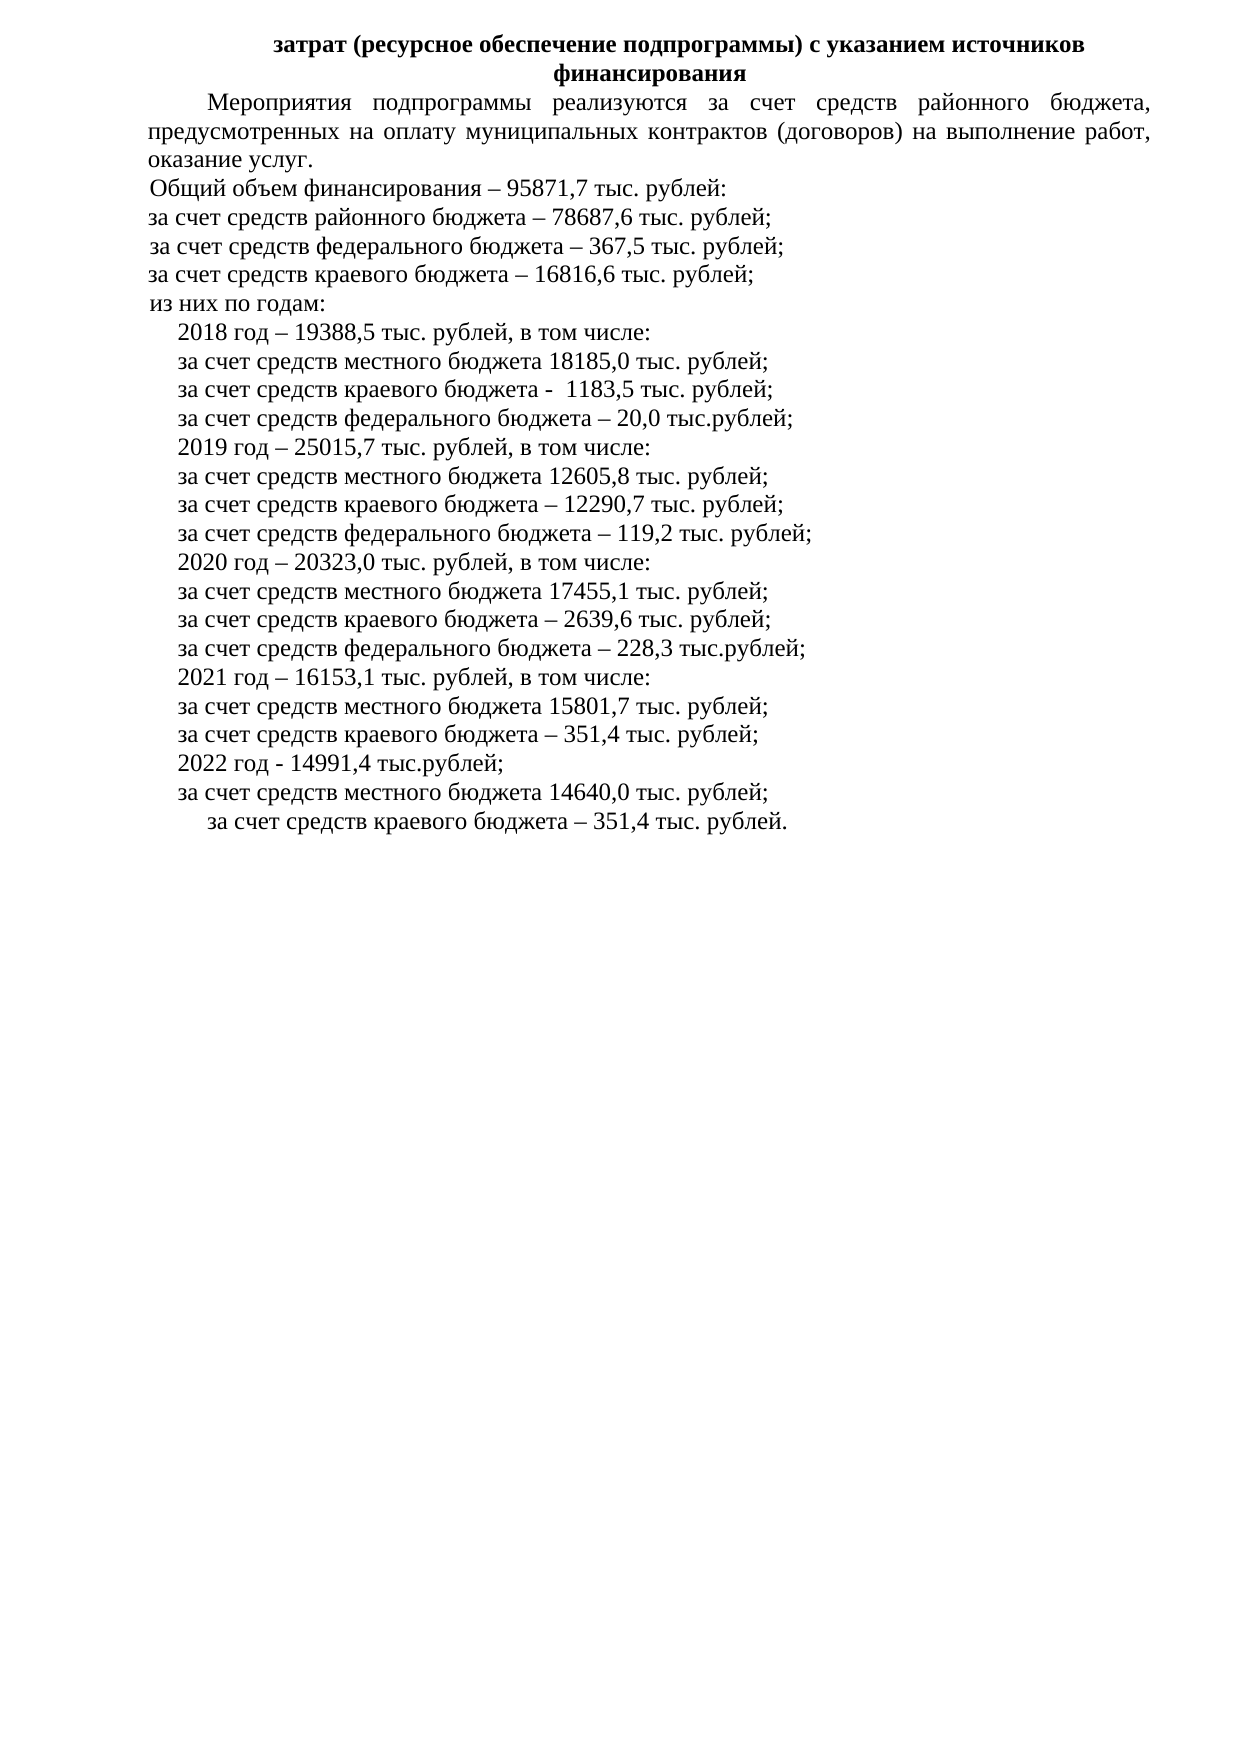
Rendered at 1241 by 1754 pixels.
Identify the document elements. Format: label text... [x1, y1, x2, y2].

text затрат (ресурсное обеспечение подпрограммы) с указанием источников финансирования [148, 29, 1152, 87]
text за счет средств федерального бюджета – 20,0 тыс.рублей; [103, 403, 1152, 432]
text Общий объем финансирования – 95871,7 тыс. рублей: [148, 173, 1152, 202]
text Мероприятия подпрограммы реализуются за счет средств районного бюджета, предусмотренных на оплату муниципальных контрактов (договоров) на выполнение работ, оказание услуг. [148, 87, 1152, 173]
text за счет средств местного бюджета 18185,0 тыс. рублей; [103, 346, 1152, 374]
text 2021 год – 16153,1 тыс. рублей, в том числе: [103, 662, 1152, 691]
text за счет средств краевого бюджета – 12290,7 тыс. рублей; [103, 489, 1152, 518]
text 2018 год – 19388,5 тыс. рублей, в том числе: [103, 317, 1152, 346]
text за счет средств краевого бюджета – 351,4 тыс. рублей; [103, 719, 1152, 748]
text за счет средств федерального бюджета – 228,3 тыс.рублей; [103, 633, 1152, 662]
text 2020 год – 20323,0 тыс. рублей, в том числе: [103, 547, 1152, 576]
text за счет средств местного бюджета 12605,8 тыс. рублей; [103, 461, 1152, 489]
text за счет средств местного бюджета 15801,7 тыс. рублей; [103, 691, 1152, 719]
text 2022 год - 14991,4 тыс.рублей; [103, 748, 1152, 777]
text за счет средств районного бюджета – 78687,6 тыс. рублей; [148, 202, 1152, 231]
text за счет средств местного бюджета 14640,0 тыс. рублей; [103, 777, 1152, 806]
text за счет средств федерального бюджета – 119,2 тыс. рублей; [103, 518, 1152, 547]
text за счет средств краевого бюджета – 2639,6 тыс. рублей; [103, 604, 1152, 633]
text за счет средств краевого бюджета – 16816,6 тыс. рублей; [148, 259, 1152, 288]
text за счет средств федерального бюджета – 367,5 тыс. рублей; [148, 231, 1152, 259]
text за счет средств краевого бюджета – 351,4 тыс. рублей. [148, 806, 1152, 834]
text за счет средств краевого бюджета - 1183,5 тыс. рублей; [103, 374, 1152, 403]
text 2019 год – 25015,7 тыс. рублей, в том числе: [103, 432, 1152, 461]
text из них по годам: [148, 288, 1152, 317]
text за счет средств местного бюджета 17455,1 тыс. рублей; [103, 576, 1152, 604]
